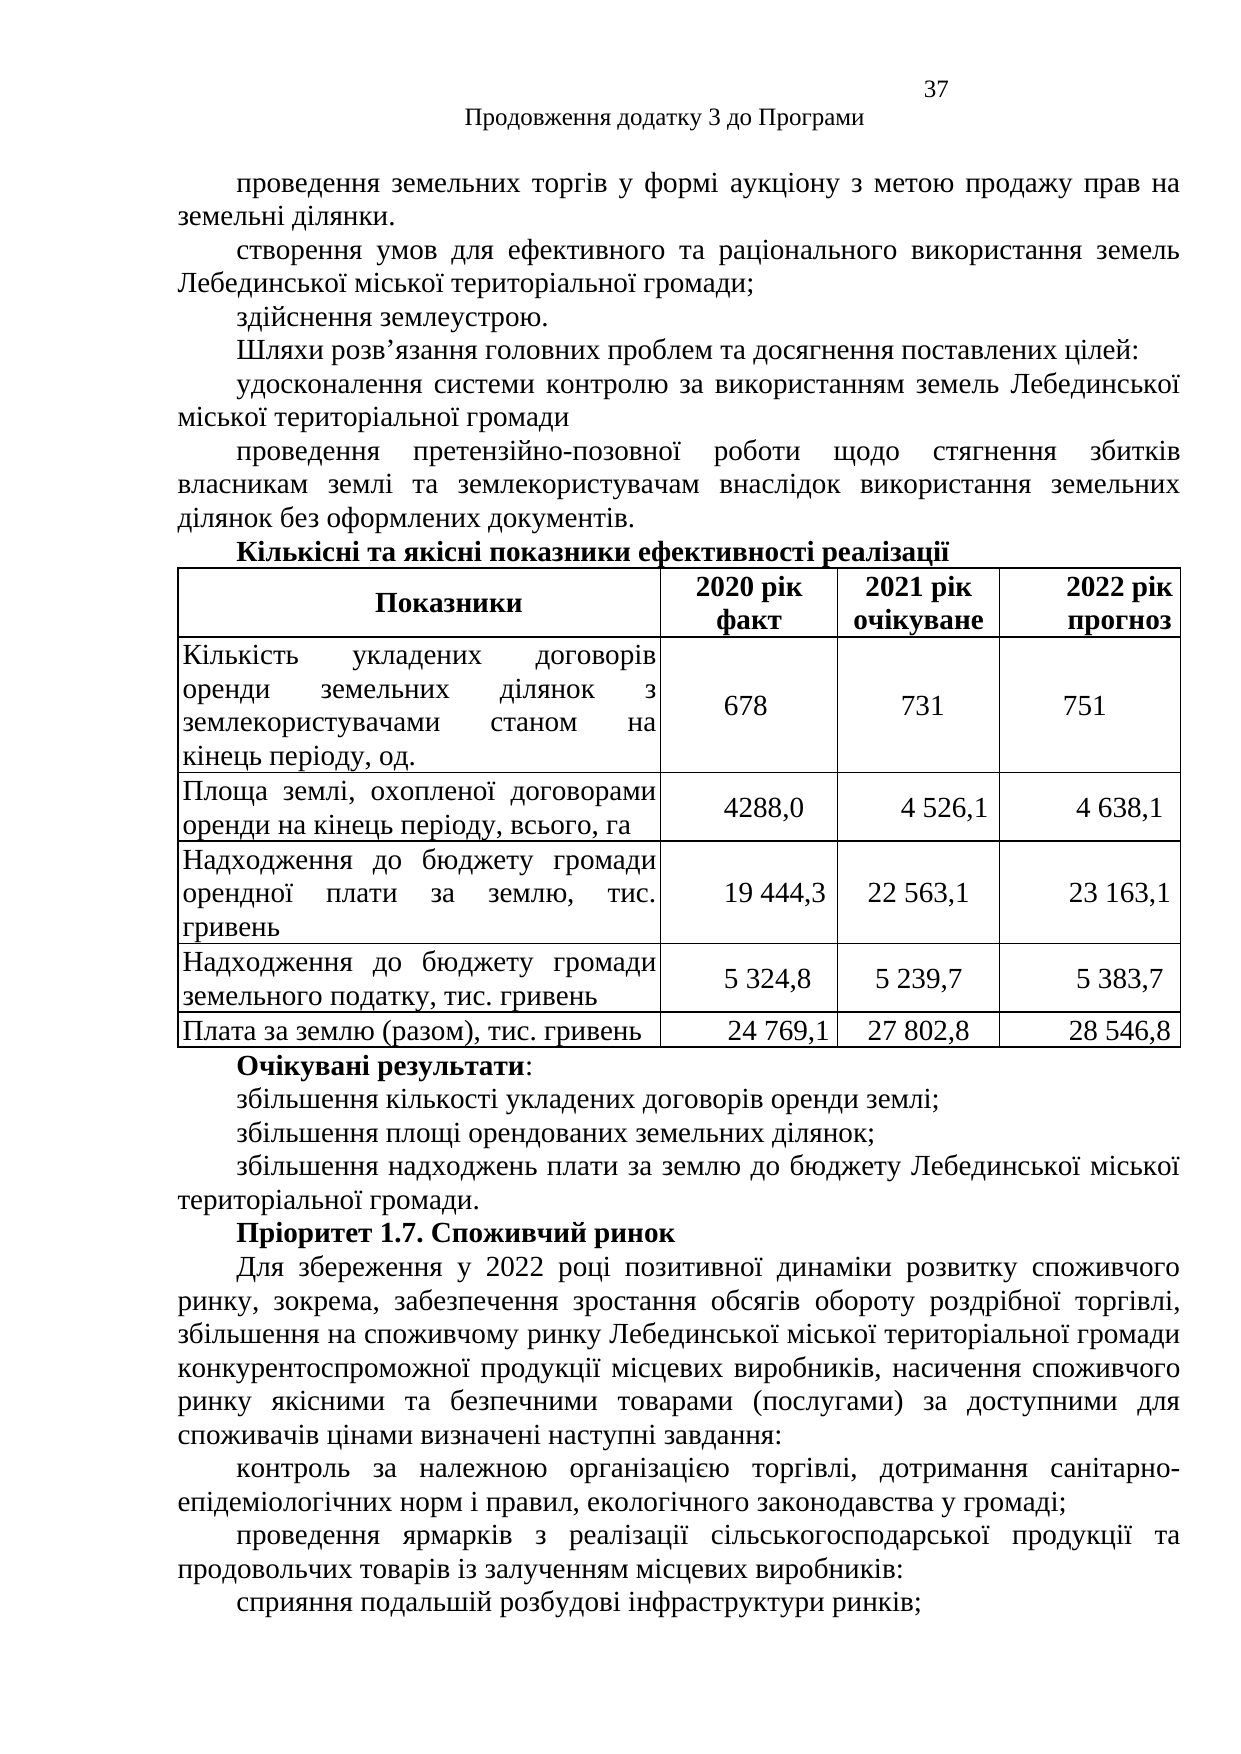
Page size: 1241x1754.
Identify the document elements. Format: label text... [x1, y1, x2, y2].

table_cell 5 324,8 [661, 944, 837, 1011]
table_cell 678 [661, 638, 837, 772]
table_cell 4 638,1 [1000, 773, 1180, 840]
text проведення претензійно-позовної роботи щодо стягнення збитків власникам землі та землекористувачам внаслідок використання земельних ділянок без оформлених документів. [177, 433, 1181, 534]
table_header 2022 рік прогноз [1000, 569, 1180, 636]
table_cell 731 [838, 638, 999, 772]
text Кількісні та якісні показники ефективності реалізації [177, 534, 1181, 567]
text збільшення надходжень плати за землю до бюджету Лебединської міської територіальної громади. [177, 1148, 1181, 1216]
table_header 2021 рік очікуване [838, 569, 999, 636]
text Для збереження у 2022 році позитивної динаміки розвитку споживчого ринку, зокрема, забезпечення зростання обсягів обороту роздрібної торгівлі, збільшення на споживчому ринку Лебединської міської територіальної громади конкурентоспроможної продукції місцевих виробників, насичення споживчого ринку якісними та безпечними товарами (послугами) за доступними для споживачів цінами визначені наступні завдання: [177, 1249, 1181, 1450]
table_cell 4 526,1 [838, 773, 999, 840]
table_cell 23 163,1 [1000, 842, 1180, 942]
table_cell 22 563,1 [838, 842, 999, 942]
text сприяння подальшій розбудові інфраструктури ринків; [177, 1584, 1181, 1618]
table_cell 24 769,1 [661, 1013, 837, 1046]
text створення умов для ефективного та раціонального використання земель Лебединської міської територіальної громади; [177, 232, 1181, 299]
text Пріоритет 1.7. Споживчий ринок [177, 1216, 1181, 1249]
table_cell Плата за землю (разом), тис. гривень [179, 1013, 660, 1046]
text контроль за належною організацією торгівлі, дотримання санітарно-епідеміологічних норм і правил, екологічного законодавства у громаді; [177, 1450, 1181, 1517]
table_cell 751 [1000, 638, 1180, 772]
text здійснення землеустрою. [177, 299, 1181, 332]
table_cell Надходження до бюджету громади земельного податку, тис. гривень [179, 944, 660, 1011]
text збільшення площі орендованих земельних ділянок; [177, 1115, 1181, 1148]
table_header Показники [179, 569, 660, 636]
table_header 2020 рік факт [661, 569, 837, 636]
table_cell 4288,0 [661, 773, 837, 840]
text проведення ярмарків з реалізації сільськогосподарської продукції та продовольчих товарів із залученням місцевих виробників: [177, 1517, 1181, 1584]
text проведення земельних торгів у формі аукціону з метою продажу прав на земельні ділянки. [177, 165, 1181, 232]
table_cell 19 444,3 [661, 842, 837, 942]
text Очікувані результати: [177, 1048, 1181, 1081]
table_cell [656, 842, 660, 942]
text Шляхи розв’язання головних проблем та досягнення поставлених цілей: [177, 332, 1181, 366]
text збільшення кількості укладених договорів оренди землі; [177, 1081, 1181, 1115]
table_cell 28 546,8 [1000, 1013, 1180, 1046]
table_cell 5 239,7 [838, 944, 999, 1011]
table_cell 5 383,7 [1000, 944, 1180, 1011]
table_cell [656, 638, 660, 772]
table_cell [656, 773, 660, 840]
text удосконалення системи контролю за використанням земель Лебединської міської територіальної громади [177, 366, 1181, 433]
table_cell 27 802,8 [838, 1013, 999, 1046]
